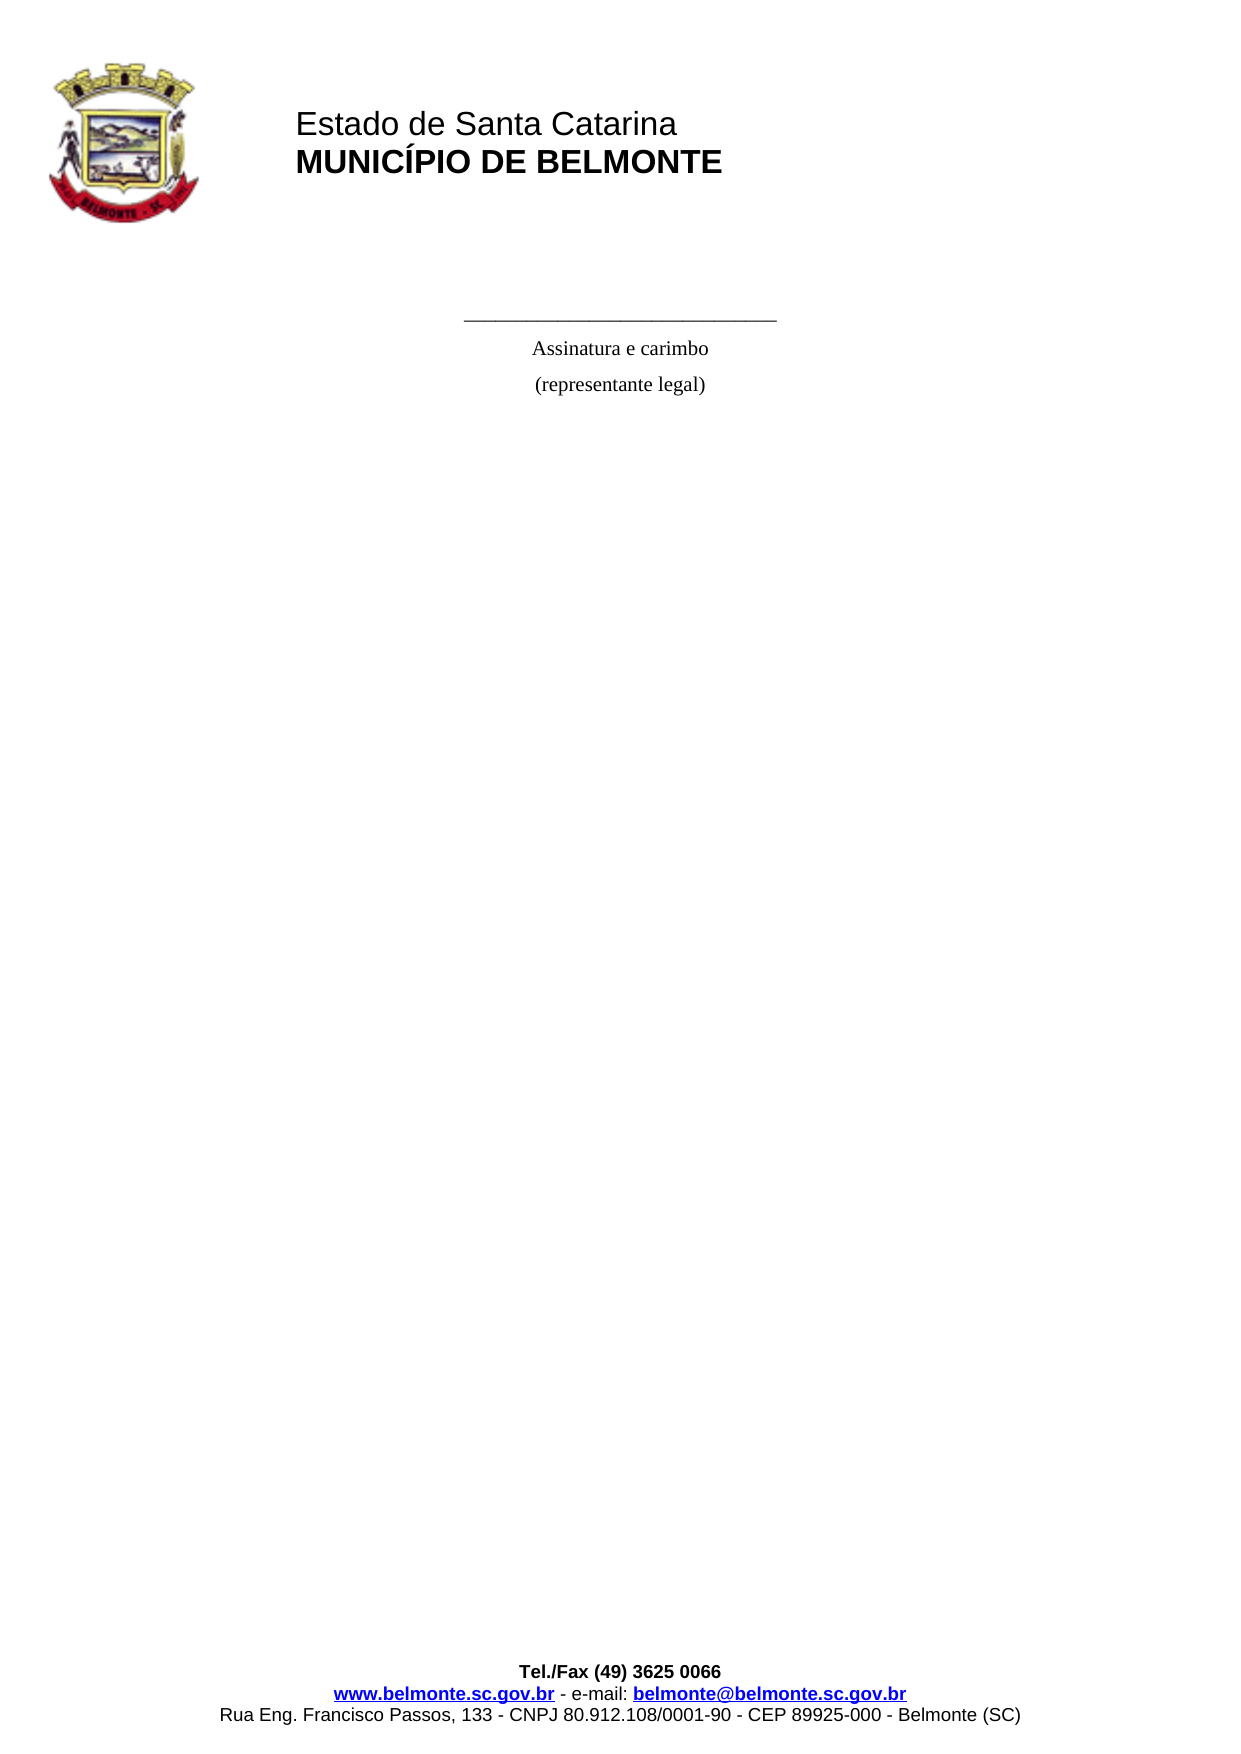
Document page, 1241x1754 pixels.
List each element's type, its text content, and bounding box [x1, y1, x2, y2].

text ______________________________ [118, 299, 1122, 324]
text (representante legal) [118, 372, 1122, 396]
text Assinatura e carimbo [118, 336, 1122, 360]
picture [26, 44, 225, 243]
